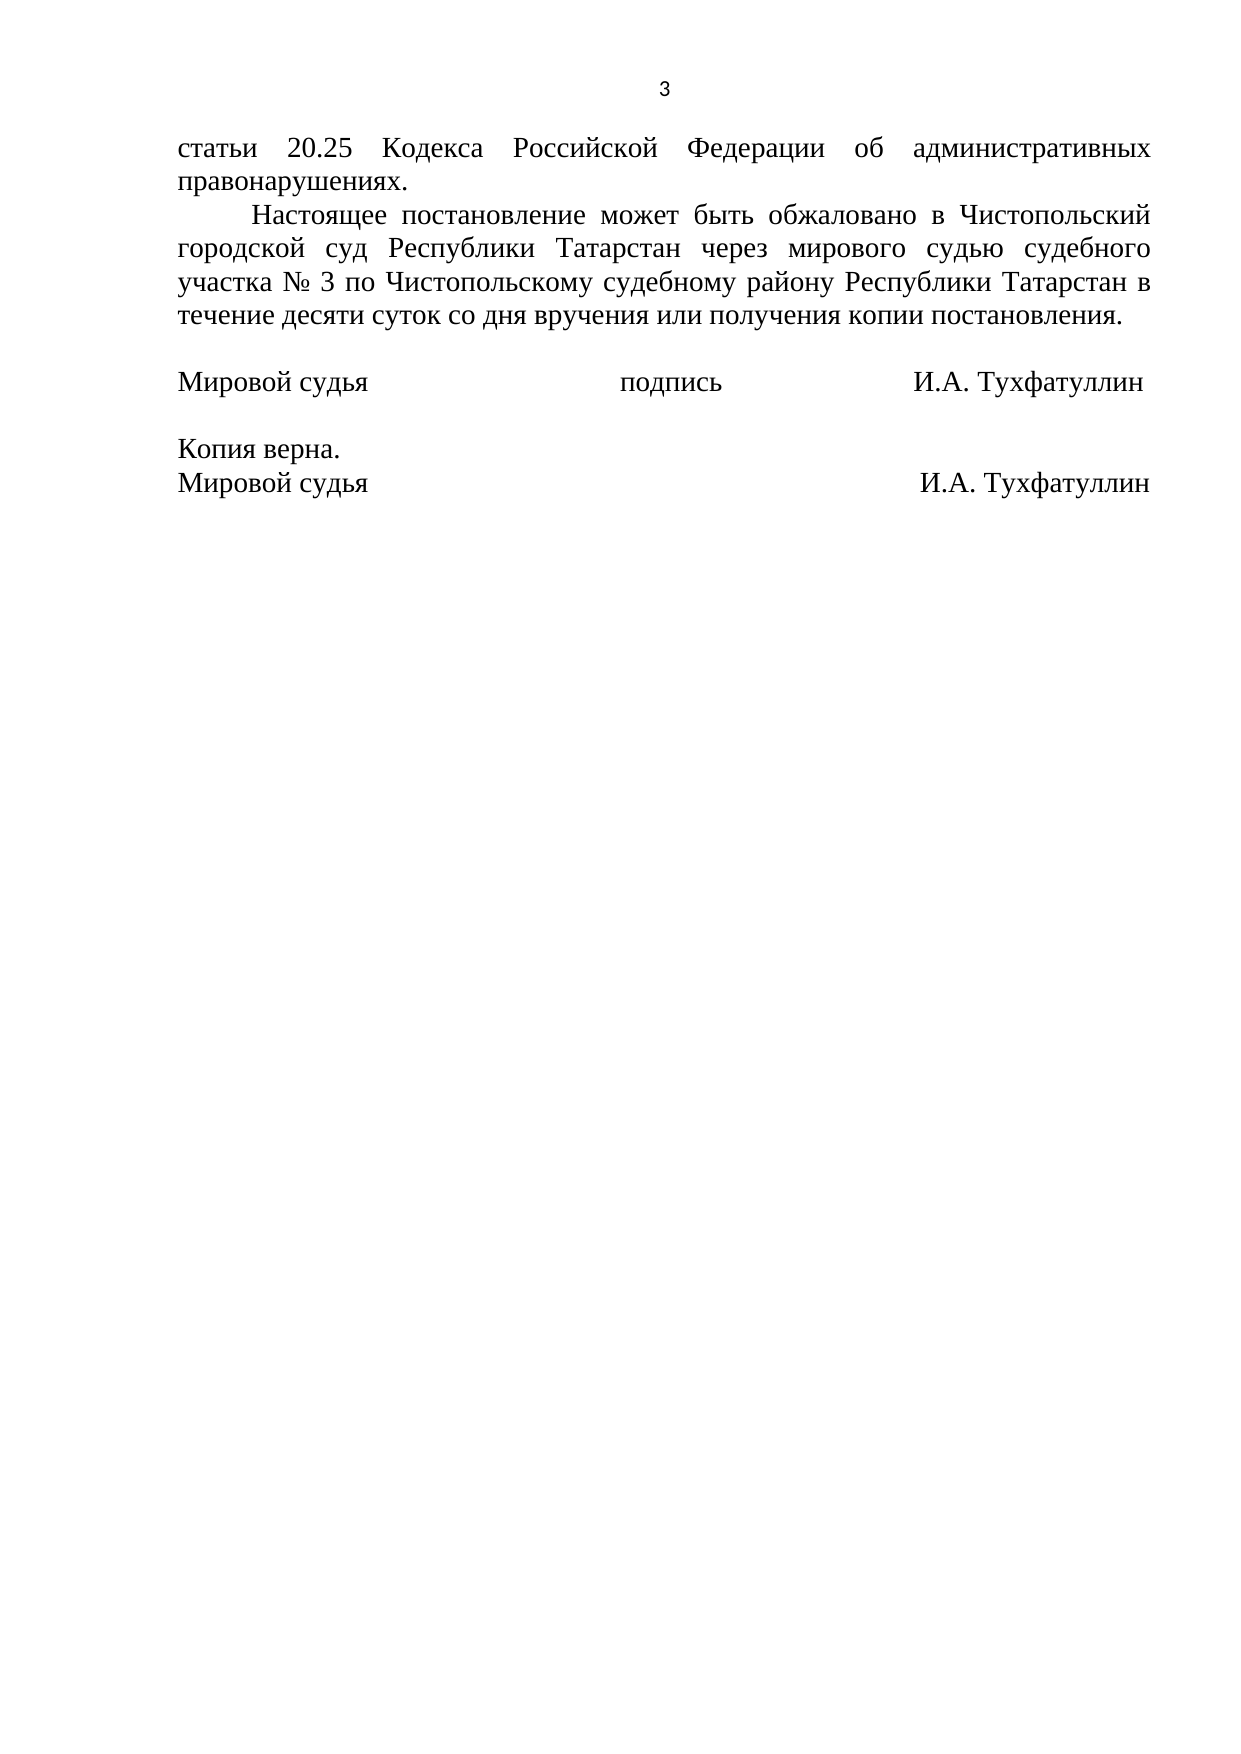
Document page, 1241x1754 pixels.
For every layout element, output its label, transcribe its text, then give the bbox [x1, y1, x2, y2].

text Мировой судья И.А. Тухфатуллин [177, 465, 1152, 499]
text Мировой судья подпись И.А. Тухфатуллин [177, 364, 1152, 398]
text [177, 130, 1152, 197]
text Копия верна. [177, 432, 1152, 465]
text Настоящее постановление может быть обжаловано в Чистопольский городской суд Республики Татарстан через мирового судью судебного участка № 3 по Чистопольскому судебному району Республики Татарстан в течение десяти суток со дня вручения или получения копии постановления. [177, 197, 1152, 331]
